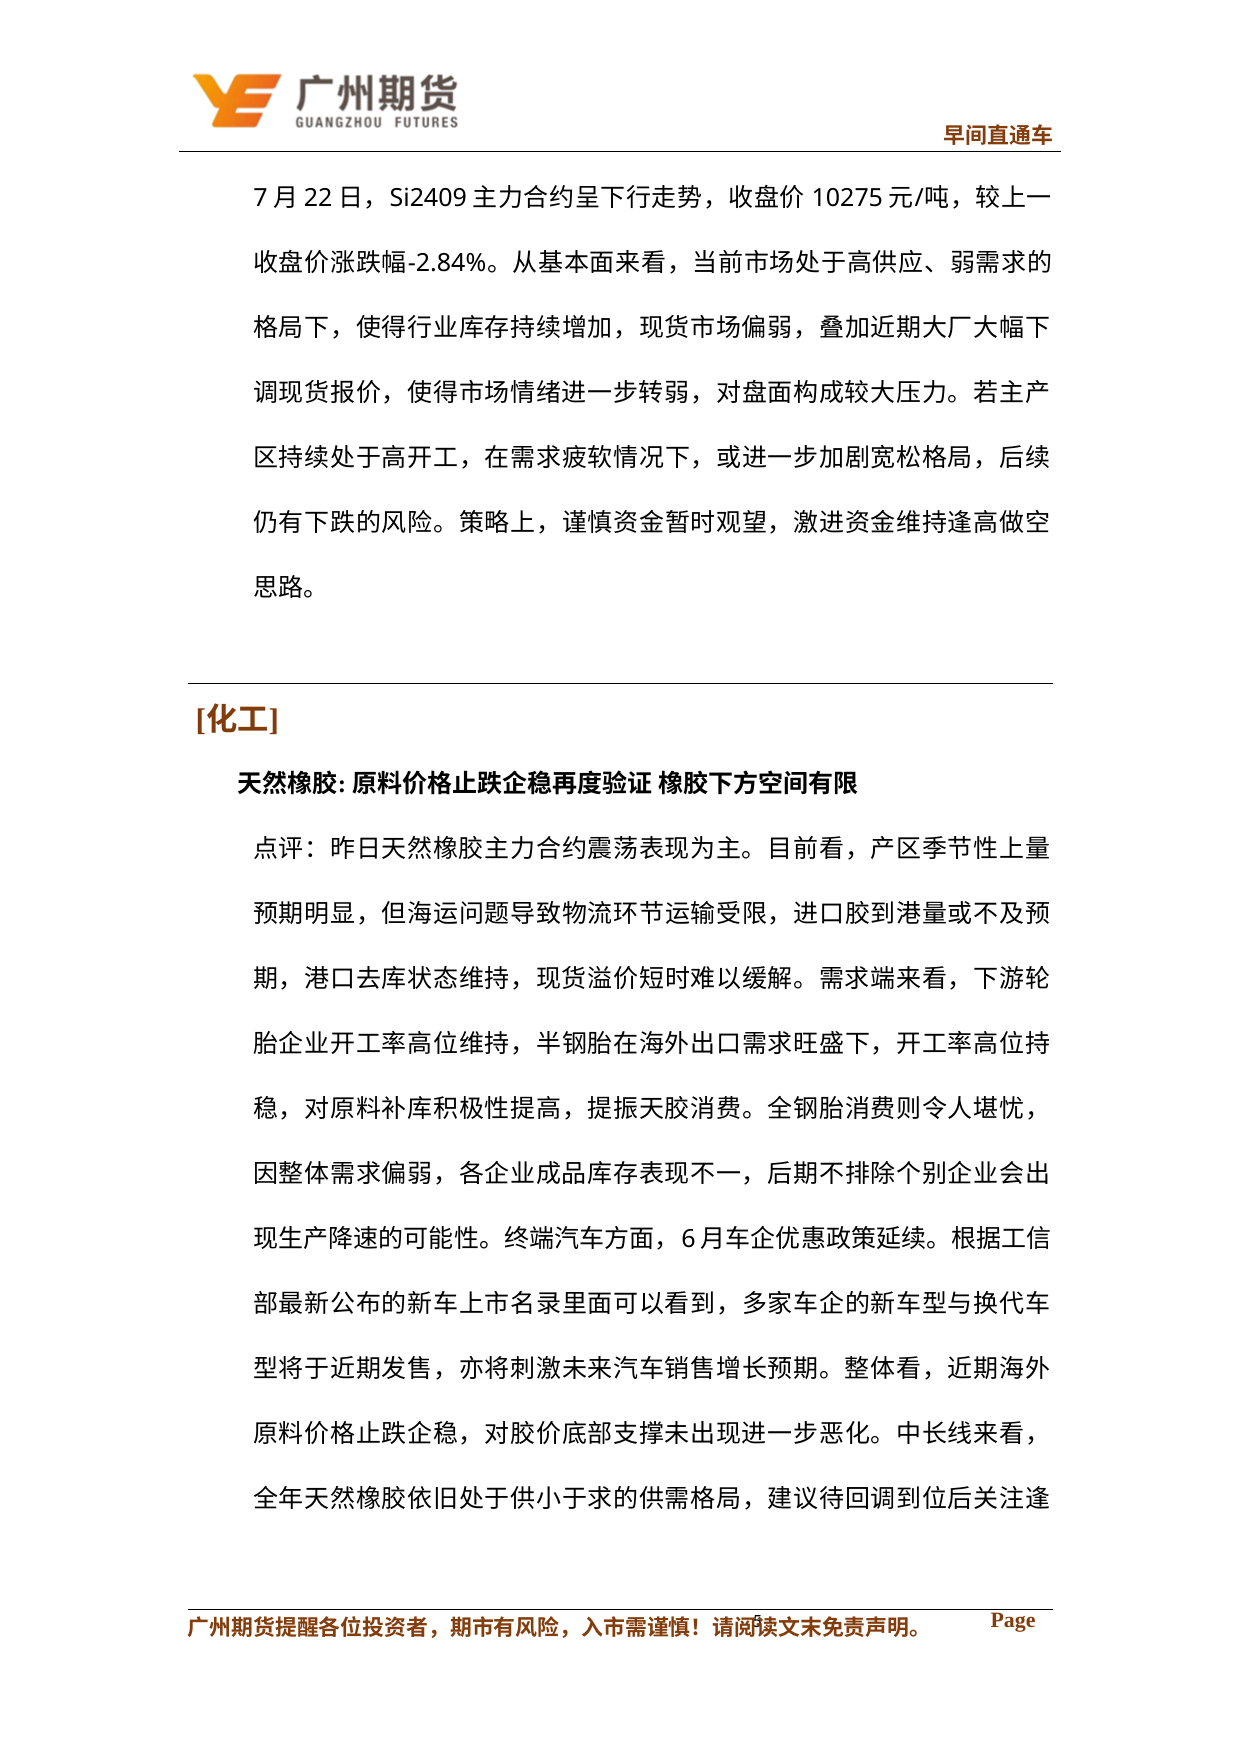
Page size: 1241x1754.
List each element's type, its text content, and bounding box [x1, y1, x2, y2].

text 天然橡胶: 原料价格止跌企稳再度验证 橡胶下方空间有限 [187, 749, 1053, 814]
text [化工] [187, 684, 1053, 749]
picture [187, 61, 479, 139]
text 7月22日，Si2409主力合约呈下行走势，收盘价10275元/吨，较上一收盘价涨跌幅-2.84%。从基本面来看，当前市场处于高供应、弱需求的格局下，使得行业库存持续增加，现货市场偏弱，叠加近期大厂大幅下调现货报价，使得市场情绪进一步转弱，对盘面构成较大压力。若主产区持续处于高开工，在需求疲软情况下，或进一步加剧宽松格局，后续仍有下跌的风险。策略上，谨慎资金暂时观望，激进资金维持逢高做空思路。 [253, 163, 1053, 618]
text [253, 814, 1053, 1529]
